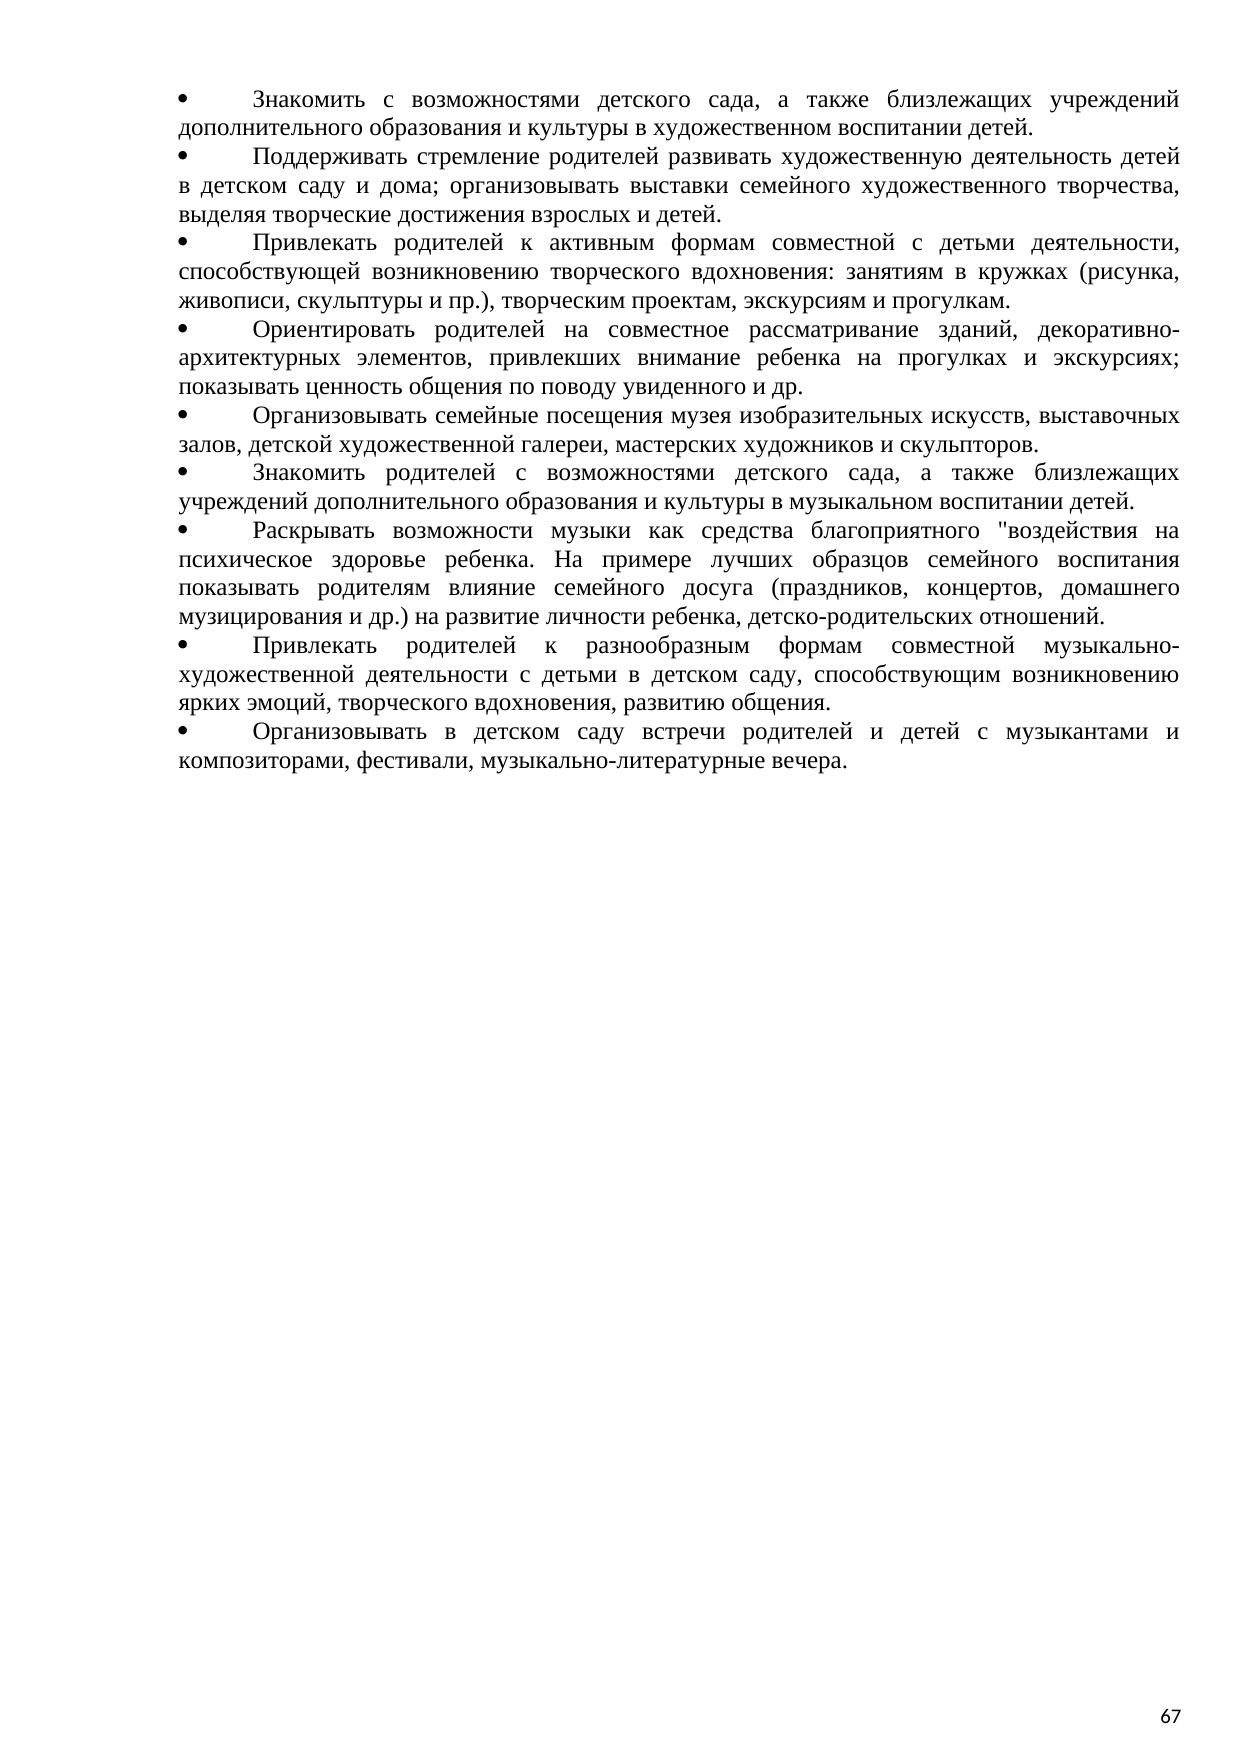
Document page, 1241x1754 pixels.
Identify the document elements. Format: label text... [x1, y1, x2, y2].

list Организовывать в детском саду встречи родителей и детей с музыкантами и композиторами, фестивали, музыкально-литературные вечера. [178, 716, 1181, 774]
list Организовывать семейные посещения музея изобразительных искусств, выставочных залов, детской художественной галереи, мастерских художников и скульпторов. [178, 400, 1181, 457]
list Ориентировать родителей на совместное рассматривание зданий, декоративно- архитектурных элементов, привлекших внимание ребенка на прогулках и экскурсиях; показывать ценность общения по поводу увиденного и др. [178, 314, 1181, 400]
list Поддерживать стремление родителей развивать художественную деятельность детей в детском саду и дома; организовывать выставки семейного художественного творчества, выделяя творческие достижения взрослых и детей. [178, 141, 1181, 227]
list Привлекать родителей к активным формам совместной с детьми деятельности, способствующей возникновению творческого вдохновения: занятиям в кружках (рисунка, живописи, скульптуры и пр.), творческим проектам, экскурсиям и прогулкам. [178, 227, 1181, 314]
list Знакомить с возможностями детского сада, а также близлежащих учреждений дополнительного образования и культуры в художественном воспитании детей. [178, 84, 1181, 141]
list Привлекать родителей к разнообразным формам совместной музыкально-художественной деятельности с детьми в детском саду, способствующим возникновению ярких эмоций, творческого вдохновения, развитию общения. [178, 630, 1181, 716]
list Раскрывать возможности музыки как средства благоприятного "воздействия на психическое здоровье ребенка. На примере лучших образцов семейного воспитания показывать родителям влияние семейного досуга (праздников, концертов, домашнего музицирования и др.) на развитие личности ребенка, детско-родительских отношений. [178, 515, 1181, 630]
list Знакомить родителей с возможностями детского сада, а также близлежащих учреждений дополнительного образования и культуры в музыкальном воспитании детей. [178, 457, 1181, 515]
